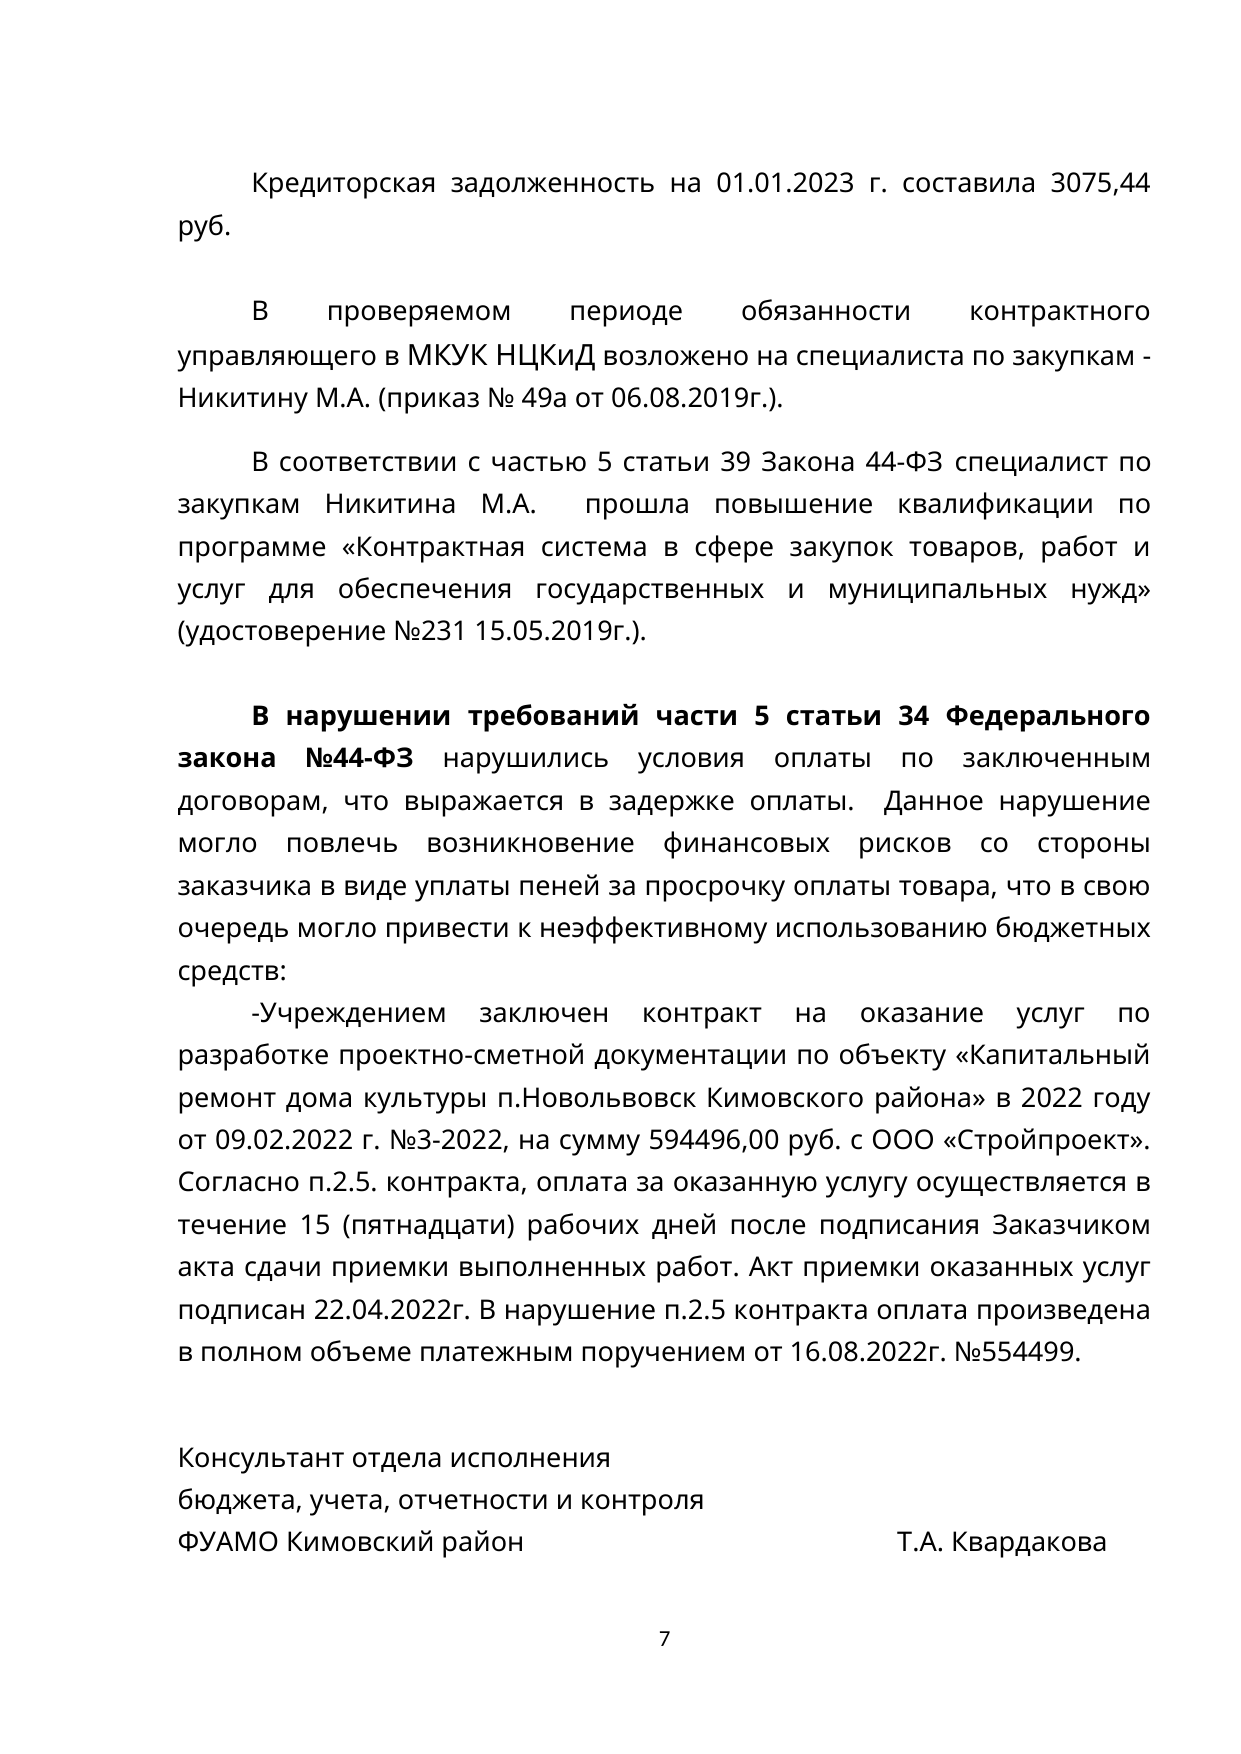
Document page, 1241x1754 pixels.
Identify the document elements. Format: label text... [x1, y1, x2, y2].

text В проверяемом периоде обязанности контрактного управляющего в МКУК НЦКиД возложено на специалиста по закупкам - Никитину М.А. (приказ № 49а от 06.08.2019г.). [177, 291, 1152, 416]
text бюджета, учета, отчетности и контроля [177, 1481, 1152, 1517]
text В нарушении требований части 5 статьи 34 Федерального закона №44-ФЗ нарушились условия оплаты по заключенным договорам, что выражается в задержке оплаты. Данное нарушение могло повлечь возникновение финансовых рисков со стороны заказчика в виде уплаты пеней за просрочку оплаты товара, что в свою очередь могло привести к неэффективному использованию бюджетных средств: [177, 697, 1152, 988]
text В соответствии с частью 5 статьи 39 Закона 44-ФЗ специалист по закупкам Никитина М.А. прошла повышение квалификации по программе «Контрактная система в сфере закупок товаров, работ и услуг для обеспечения государственных и муниципальных нужд» (удостоверение №231 15.05.2019г.). [177, 442, 1152, 649]
text ФУАМО Кимовский район Т.А. Квардакова [177, 1523, 1152, 1560]
text -Учреждением заключен контракт на оказание услуг по разработке проектно-сметной документации по объекту «Капитальный ремонт дома культуры п.Новольвовск Кимовского района» в 2022 году от 09.02.2022 г. №3-2022, на сумму 594496,00 руб. с ООО «Стройпроект». Согласно п.2.5. контракта, оплата за оказанную услугу осуществляется в течение 15 (пятнадцати) рабочих дней после подписания Заказчиком акта сдачи приемки выполненных работ. Акт приемки оказанных услуг подписан 22.04.2022г. В нарушение п.2.5 контракта оплата произведена в полном объеме платежным поручением от 16.08.2022г. №554499. [177, 993, 1152, 1369]
text Кредиторская задолженность на 01.01.2023 г. составила 3075,44 руб. [177, 164, 1152, 243]
text Консультант отдела исполнения [177, 1438, 1152, 1475]
